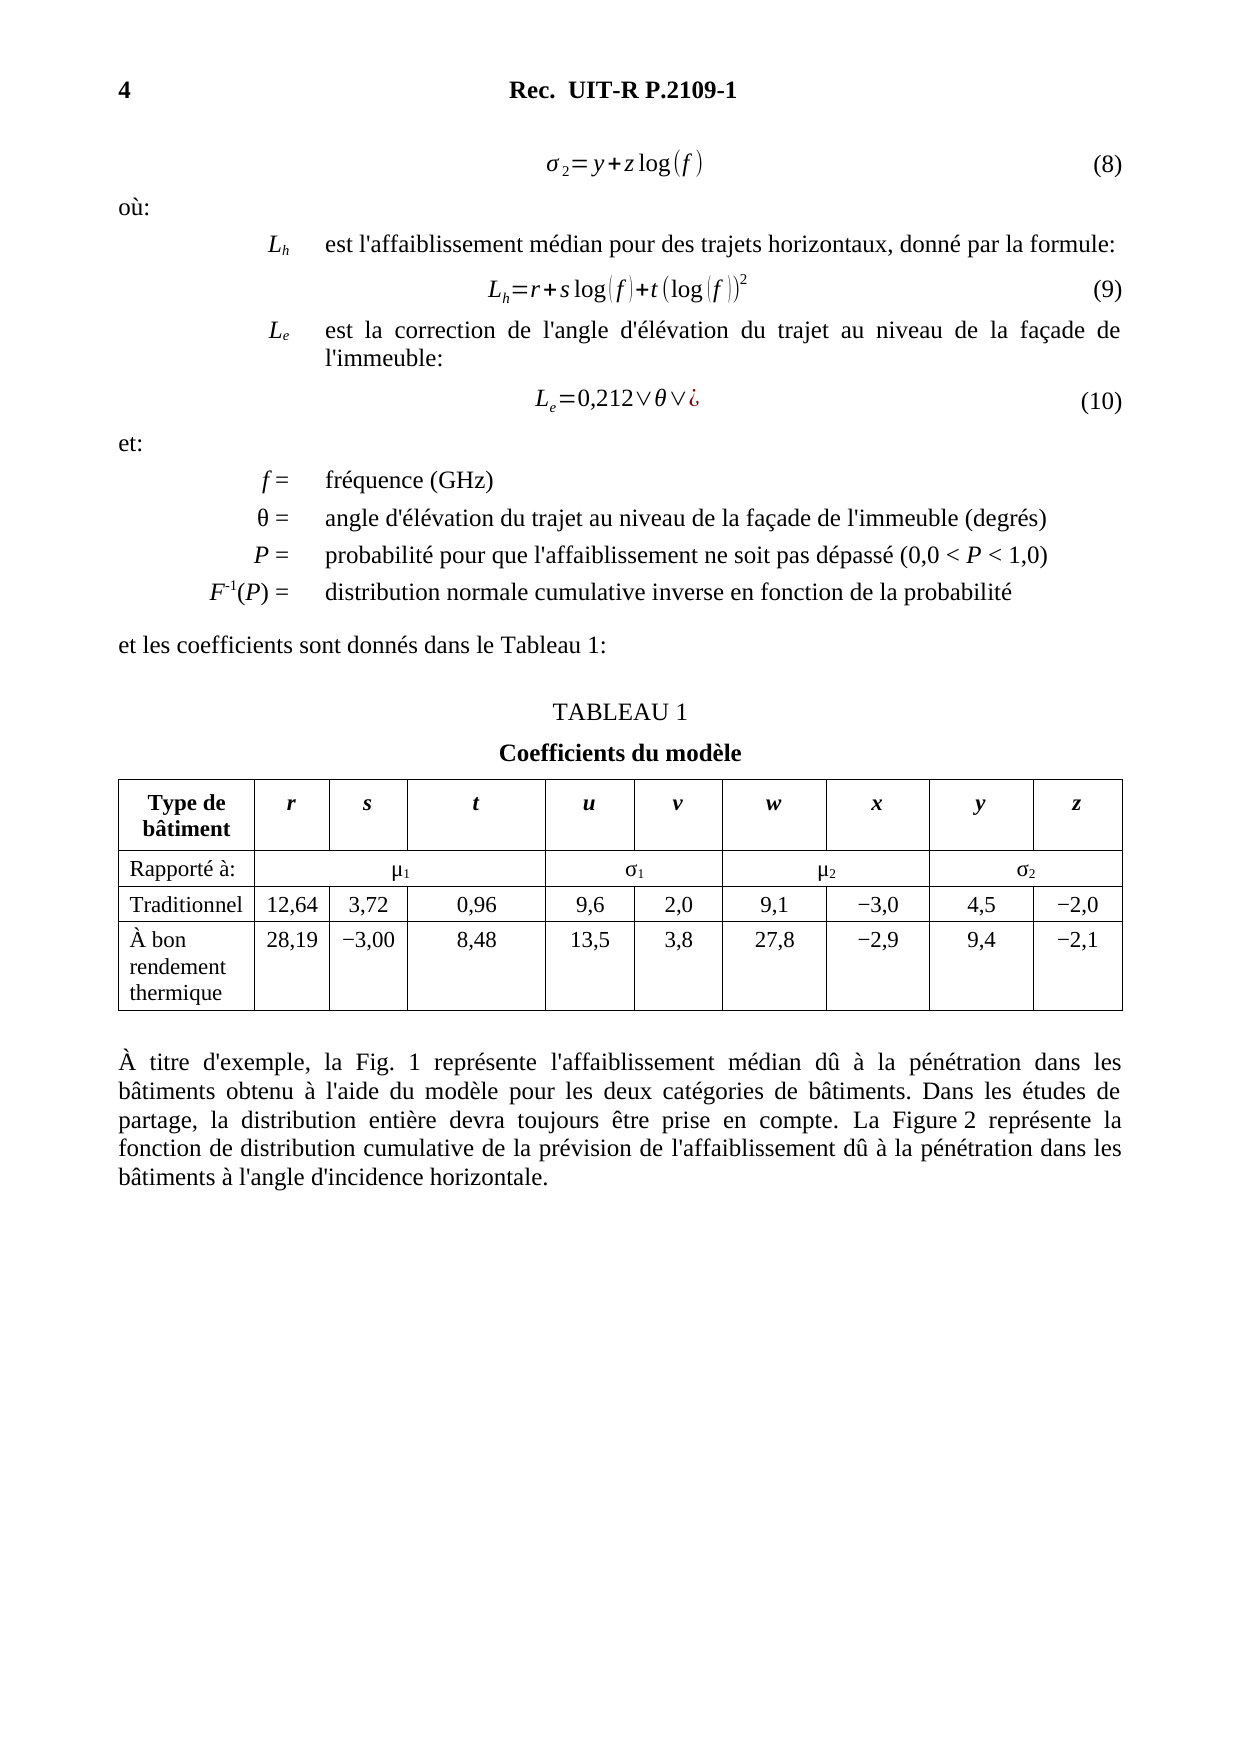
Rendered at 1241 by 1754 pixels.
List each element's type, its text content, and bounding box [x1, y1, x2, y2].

table_cell −2,0 [1034, 887, 1122, 921]
text P = probabilité pour que l'affaiblissement ne soit pas dépassé (0,0 < P < 1,0) [118, 540, 1122, 568]
title Coefficients du modèle [118, 738, 1122, 767]
table_header u [546, 780, 634, 850]
table_cell 9,4 [930, 922, 1033, 1010]
table_cell −2,9 [827, 922, 929, 1010]
table_header w [723, 780, 826, 850]
table_header x [827, 780, 929, 850]
table_cell 0,96 [408, 887, 545, 921]
table_header t [408, 780, 545, 850]
table_cell Rapporté à: [119, 851, 254, 886]
table_header Type de bâtiment [119, 780, 254, 850]
table_header z [1034, 780, 1122, 850]
table_cell 27,8 [723, 922, 826, 1010]
text θ = angle d'élévation du trajet au niveau de la façade de l'immeuble (degrés) [118, 503, 1122, 531]
text où: [118, 192, 1122, 221]
text (9) [118, 271, 1122, 306]
table_cell σ1 [546, 851, 722, 886]
text F-1(P) = distribution normale cumulative inverse en fonction de la probabilité [118, 577, 1122, 606]
table_cell 3,8 [635, 922, 722, 1010]
table_cell 8,48 [408, 922, 545, 1010]
table_header r [255, 780, 329, 850]
text Le est la correction de l'angle d'élévation du trajet au niveau de la façade de l'immeuble: [118, 315, 1122, 372]
table_cell 4,5 [930, 887, 1033, 921]
table_cell −3,0 [827, 887, 929, 921]
text et les coefficients sont donnés dans le Tableau 1: [118, 631, 1122, 659]
table_cell À bon rendement thermique [119, 922, 254, 1010]
table_header v [635, 780, 722, 850]
text (8) [118, 148, 1122, 180]
table_header y [930, 780, 1033, 850]
table_cell σ2 [930, 851, 1122, 886]
table_cell μ2 [723, 851, 929, 886]
text À titre d'exemple, la Fig. 1 représente l'affaiblissement médian dû à la pénétration dans les bâtiments obtenu à l'aide du modèle pour les deux catégories de bâtiments. Dans les études de partage, la distribution entière devra toujours être prise en compte. La Figure 2 représente la fonction de distribution cumulative de la prévision de l'affaiblissement dû à la pénétration dans les bâtiments à l'angle d'incidence horizontale. [118, 1047, 1122, 1191]
table_cell 9,1 [723, 887, 826, 921]
table_cell 2,0 [635, 887, 722, 921]
text (10) [118, 385, 1122, 416]
table_cell 28,19 [255, 922, 329, 1010]
table_cell 3,72 [330, 887, 407, 921]
table_cell −3,00 [330, 922, 407, 1010]
table_cell μ1 [255, 851, 545, 886]
text TABLEAU 1 [118, 697, 1122, 726]
table_cell 12,64 [255, 887, 329, 921]
table_cell 9,6 [546, 887, 634, 921]
table_cell −2,1 [1034, 922, 1122, 1010]
table_cell Traditionnel [119, 887, 254, 921]
text et: [118, 428, 1122, 457]
table_header s [330, 780, 407, 850]
table_cell 13,5 [546, 922, 634, 1010]
text Lh est l'affaiblissement médian pour des trajets horizontaux, donné par la formule: [118, 229, 1122, 258]
text f = fréquence (GHz) [118, 466, 1122, 494]
